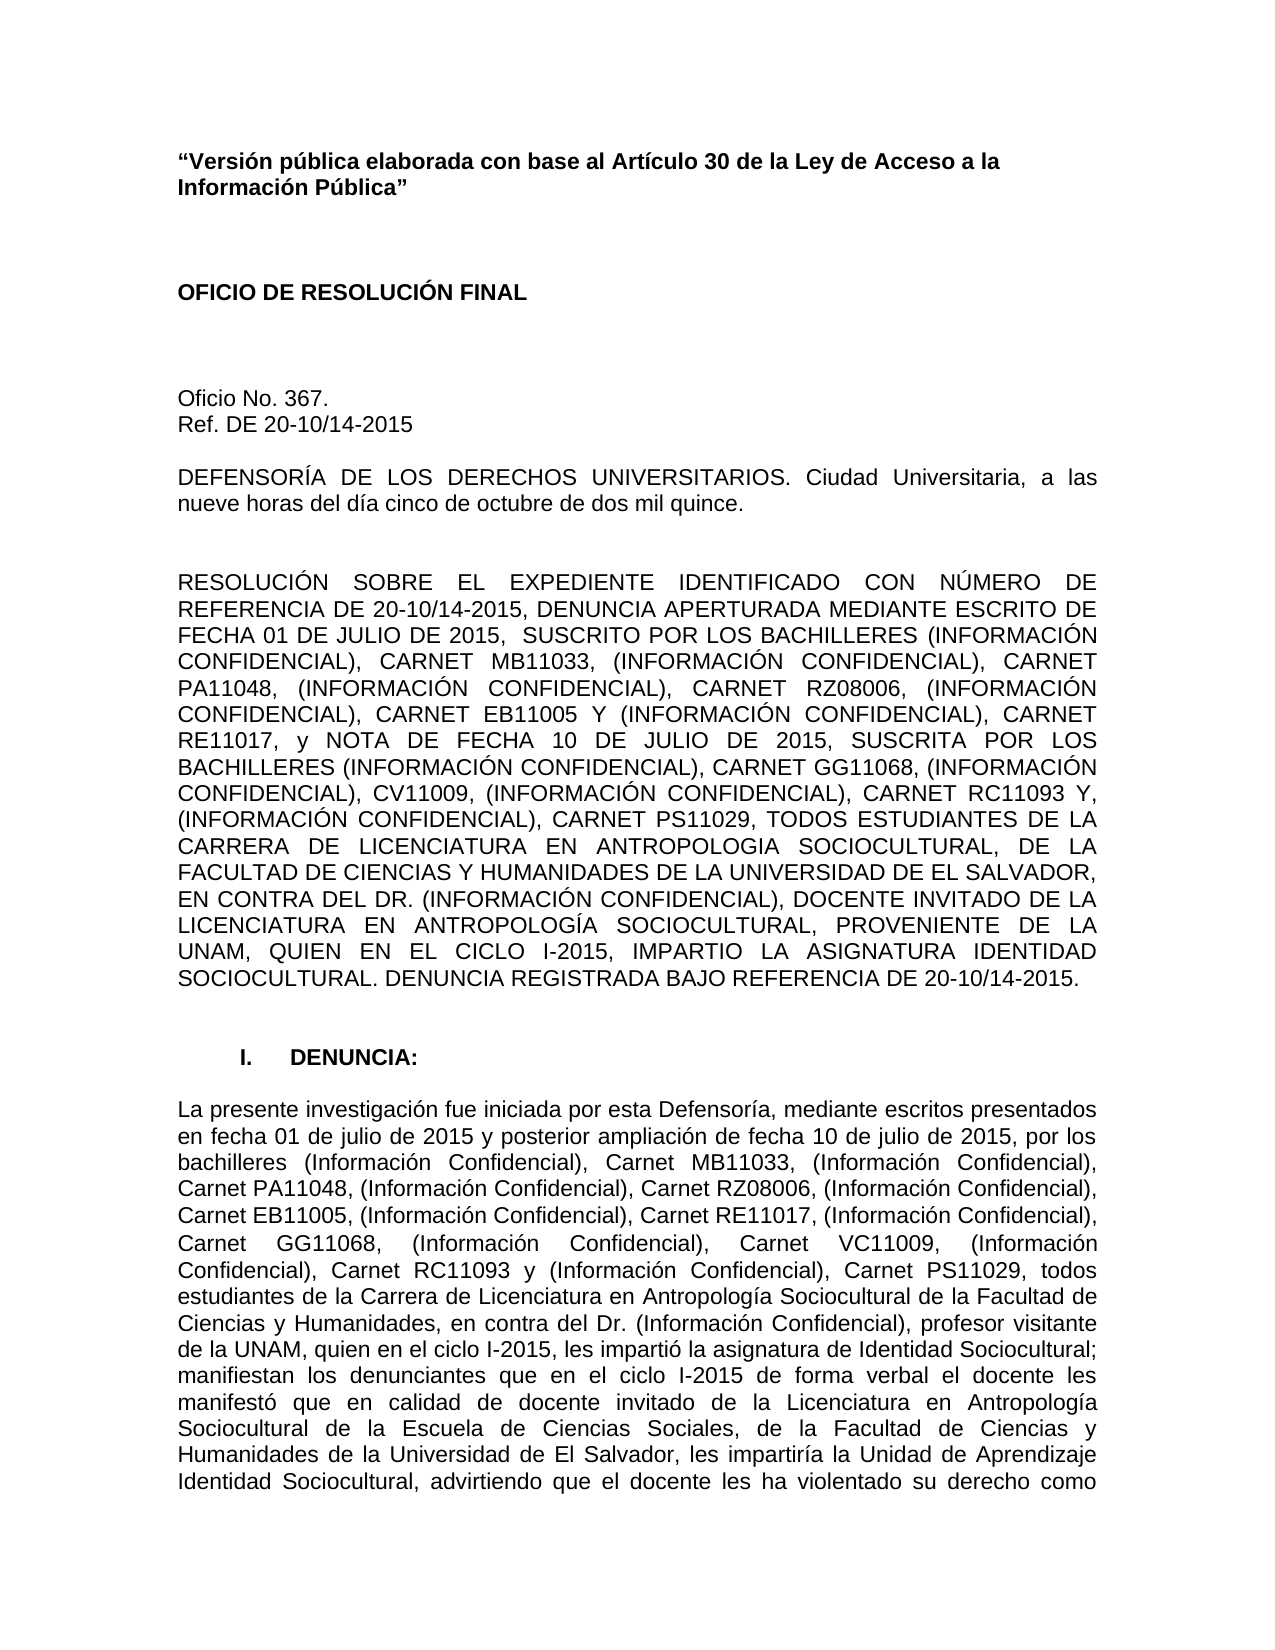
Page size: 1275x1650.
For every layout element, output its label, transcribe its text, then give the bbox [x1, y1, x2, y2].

text OFICIO DE RESOLUCIÓN FINAL [177, 279, 1098, 306]
text DEFENSORÍA DE LOS DERECHOS UNIVERSITARIOS. Ciudad Universitaria, a las nueve horas del día cinco de octubre de dos mil quince. [177, 464, 1098, 517]
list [177, 1096, 1098, 1494]
text Oficio No. 367. [177, 385, 1098, 411]
text Ref. DE 20-10/14-2015 [177, 411, 1098, 437]
text RESOLUCIÓN SOBRE EL EXPEDIENTE IDENTIFICADO CON NÚMERO DE REFERENCIA DE 20-10/14-2015, DENUNCIA APERTURADA MEDIANTE ESCRITO DE FECHA 01 DE JULIO DE 2015, SUSCRITO POR LOS BACHILLERES (INFORMACIÓN CONFIDENCIAL), CARNET MB11033, (INFORMACIÓN CONFIDENCIAL), CARNET PA11048, (INFORMACIÓN CONFIDENCIAL), CARNET RZ08006, (INFORMACIÓN CONFIDENCIAL), CARNET EB11005 Y (INFORMACIÓN CONFIDENCIAL), CARNET RE11017, y NOTA DE FECHA 10 DE JULIO DE 2015, SUSCRITA POR LOS BACHILLERES (INFORMACIÓN CONFIDENCIAL), CARNET GG11068, (INFORMACIÓN CONFIDENCIAL), CV11009, (INFORMACIÓN CONFIDENCIAL), CARNET RC11093 Y, (INFORMACIÓN CONFIDENCIAL), CARNET PS11029, TODOS ESTUDIANTES DE LA CARRERA DE LICENCIATURA EN ANTROPOLOGIA SOCIOCULTURAL, DE LA FACULTAD DE CIENCIAS Y HUMANIDADES DE LA UNIVERSIDAD DE EL SALVADOR, EN CONTRA DEL DR. (INFORMACIÓN CONFIDENCIAL), DOCENTE INVITADO DE LA LICENCIATURA EN ANTROPOLOGÍA SOCIOCULTURAL, PROVENIENTE DE LA UNAM, QUIEN EN EL CICLO I-2015, IMPARTIO LA ASIGNATURA IDENTIDAD SOCIOCULTURAL. DENUNCIA REGISTRADA BAJO REFERENCIA DE 20-10/14-2015. [177, 569, 1098, 991]
text “Versión pública elaborada con base al Artículo 30 de la Ley de Acceso a la Información Pública” [177, 148, 1098, 200]
list DENUNCIA: [252, 1044, 1098, 1070]
